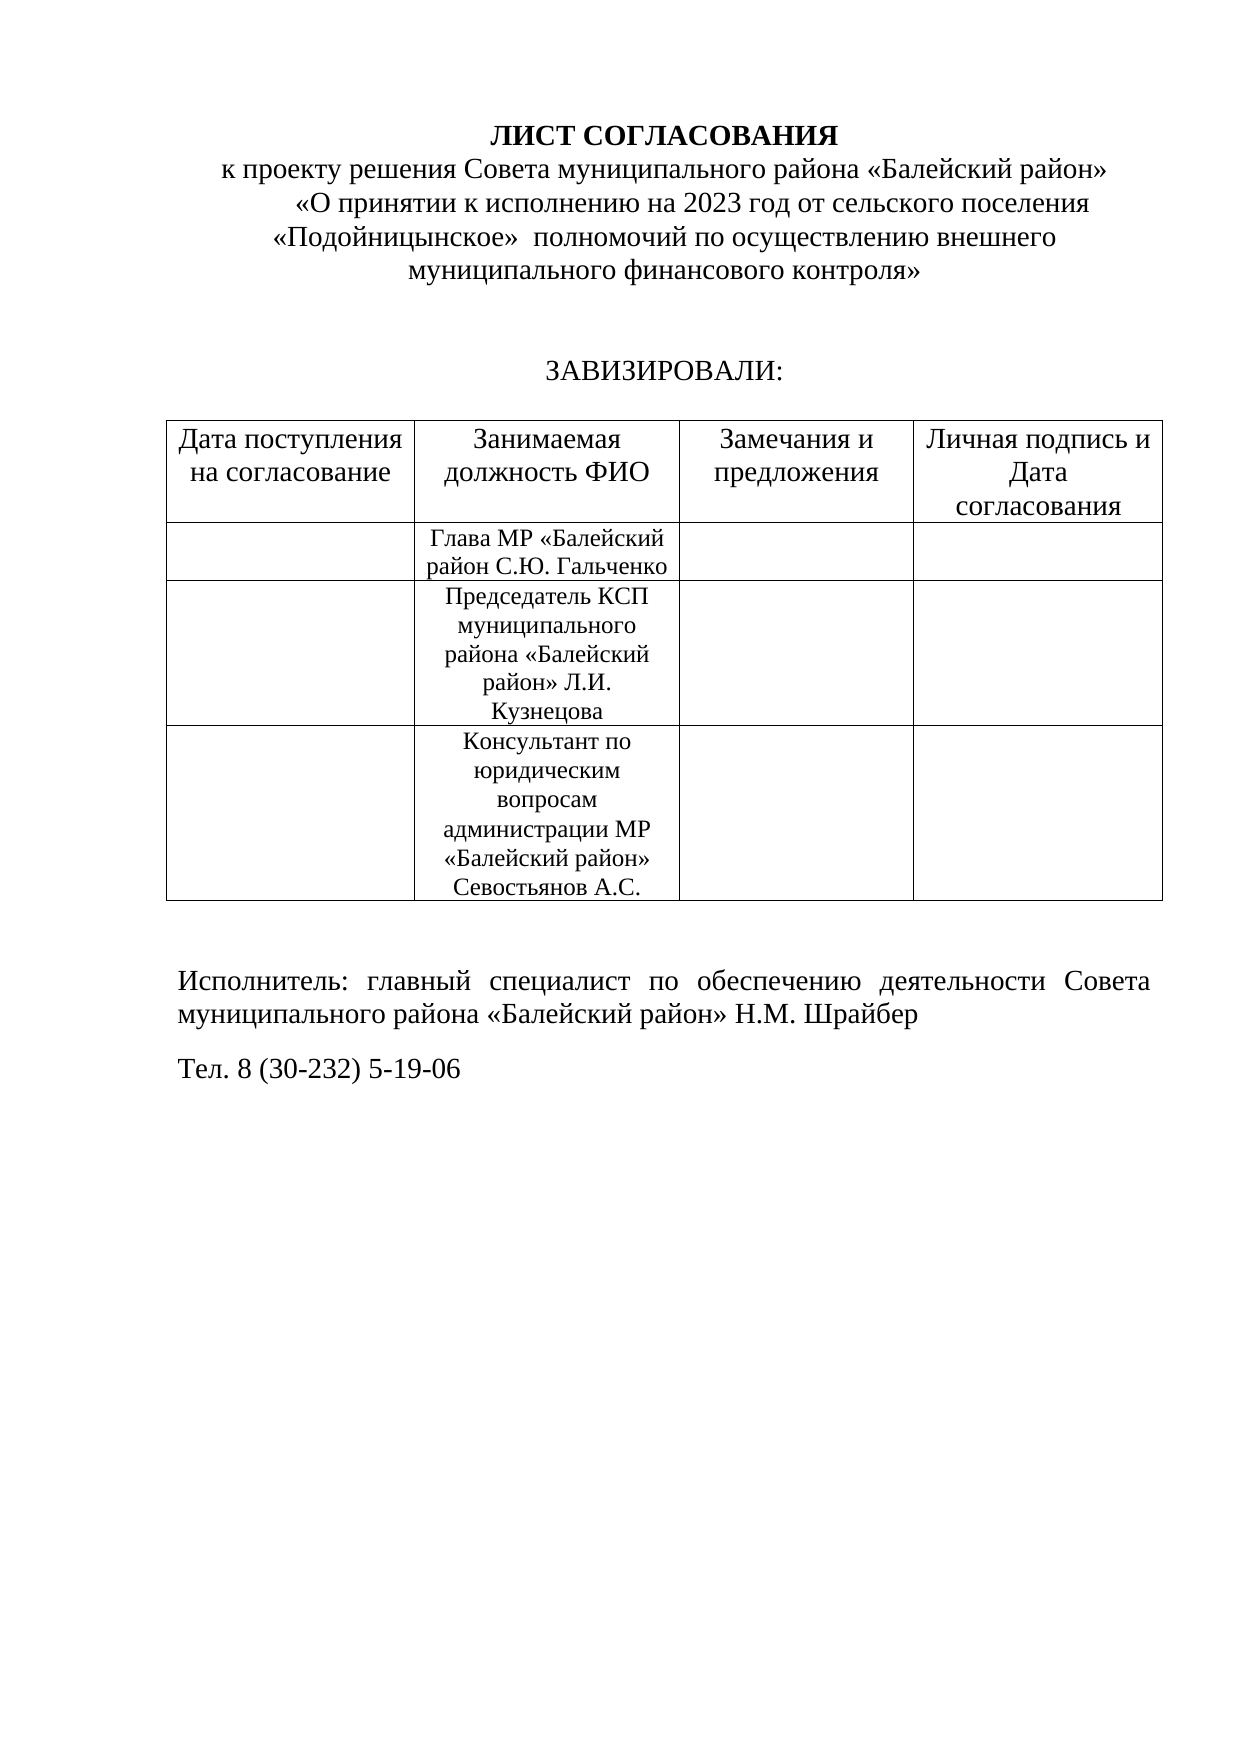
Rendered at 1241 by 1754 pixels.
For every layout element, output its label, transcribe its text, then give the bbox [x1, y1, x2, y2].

table_header Занимаемая должность ФИО [415, 421, 679, 522]
table_cell [680, 581, 913, 725]
table_cell Глава МР «Балейский район С.Ю. Гальченко [415, 523, 679, 580]
table_cell Консультант по юридическим вопросам администрации МР «Балейский район» Севостьянов А.С. [415, 726, 679, 900]
table_header Дата поступления на согласование [167, 421, 414, 522]
text Исполнитель: главный специалист по обеспечению деятельности Совета муниципального района «Балейский район» Н.М. Шрайбер [177, 963, 1152, 1030]
table_cell [914, 581, 1162, 725]
table_cell [680, 726, 913, 900]
text «О принятии к исполнению на 2023 год от сельского поселения «Подойницынское» полномочий по осуществлению внешнего муниципального финансового контроля» [177, 185, 1152, 286]
table_header Личная подпись и Дата согласования [914, 421, 1162, 522]
text ЛИСТ СОГЛАСОВАНИЯ [177, 118, 1152, 152]
table_cell [914, 523, 1162, 580]
text ЗАВИЗИРОВАЛИ: [177, 353, 1152, 386]
table_cell [680, 523, 913, 580]
table_cell [167, 523, 414, 580]
table_header Замечания и предложения [680, 421, 913, 522]
text Тел. 8 (30-232) 5-19-06 [177, 1051, 1152, 1084]
table_cell [167, 581, 414, 725]
table_cell [167, 726, 414, 900]
table_cell Председатель КСП муниципального района «Балейский район» Л.И. Кузнецова [415, 581, 679, 725]
text к проекту решения Совета муниципального района «Балейский район» [177, 152, 1152, 185]
table_cell [914, 726, 1162, 900]
